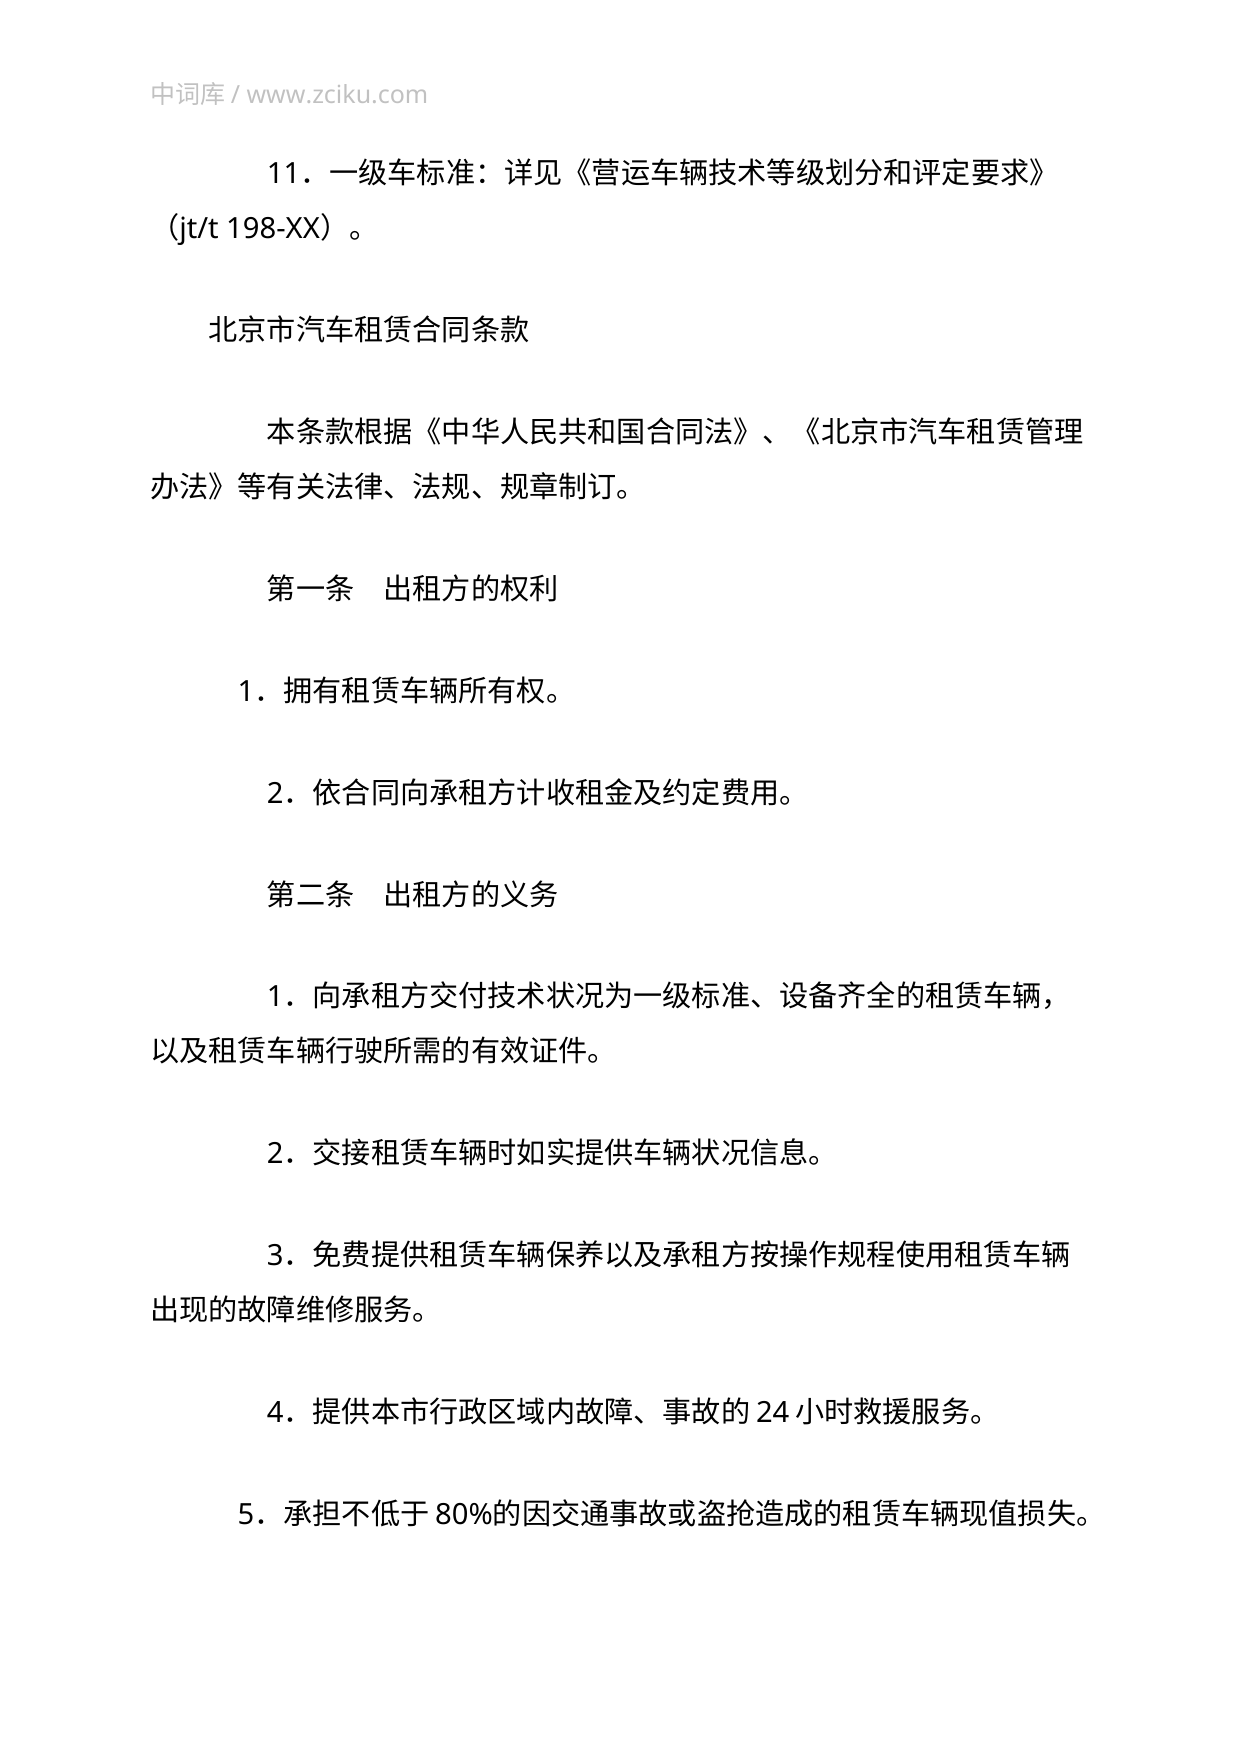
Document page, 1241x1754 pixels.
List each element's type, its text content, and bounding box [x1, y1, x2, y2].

text 北京市汽车租赁合同条款 [150, 307, 1090, 349]
text 1．向承租方交付技术状况为一级标准、设备齐全的租赁车辆，以及租赁车辆行驶所需的有效证件。 [150, 973, 1090, 1070]
text 5．承担不低于80%的因交通事故或盗抢造成的租赁车辆现值损失。 [150, 1490, 1090, 1533]
text 2．交接租赁车辆时如实提供车辆状况信息。 [150, 1130, 1090, 1172]
text 本条款根据《中华人民共和国合同法》、《北京市汽车租赁管理办法》等有关法律、法规、规章制订。 [150, 409, 1090, 506]
text 11．一级车标准：详见《营运车辆技术等级划分和评定要求》（jt/t 198-XX）。 [150, 150, 1090, 247]
text 3．免费提供租赁车辆保养以及承租方按操作规程使用租赁车辆出现的故障维修服务。 [150, 1232, 1090, 1329]
text 1．拥有租赁车辆所有权。 [150, 667, 1090, 709]
text 第二条 出租方的义务 [150, 871, 1090, 913]
text 4．提供本市行政区域内故障、事故的24小时救援服务。 [150, 1388, 1090, 1431]
text 2．依合同向承租方计收租金及约定费用。 [150, 769, 1090, 812]
text 第一条 出租方的权利 [150, 565, 1090, 608]
